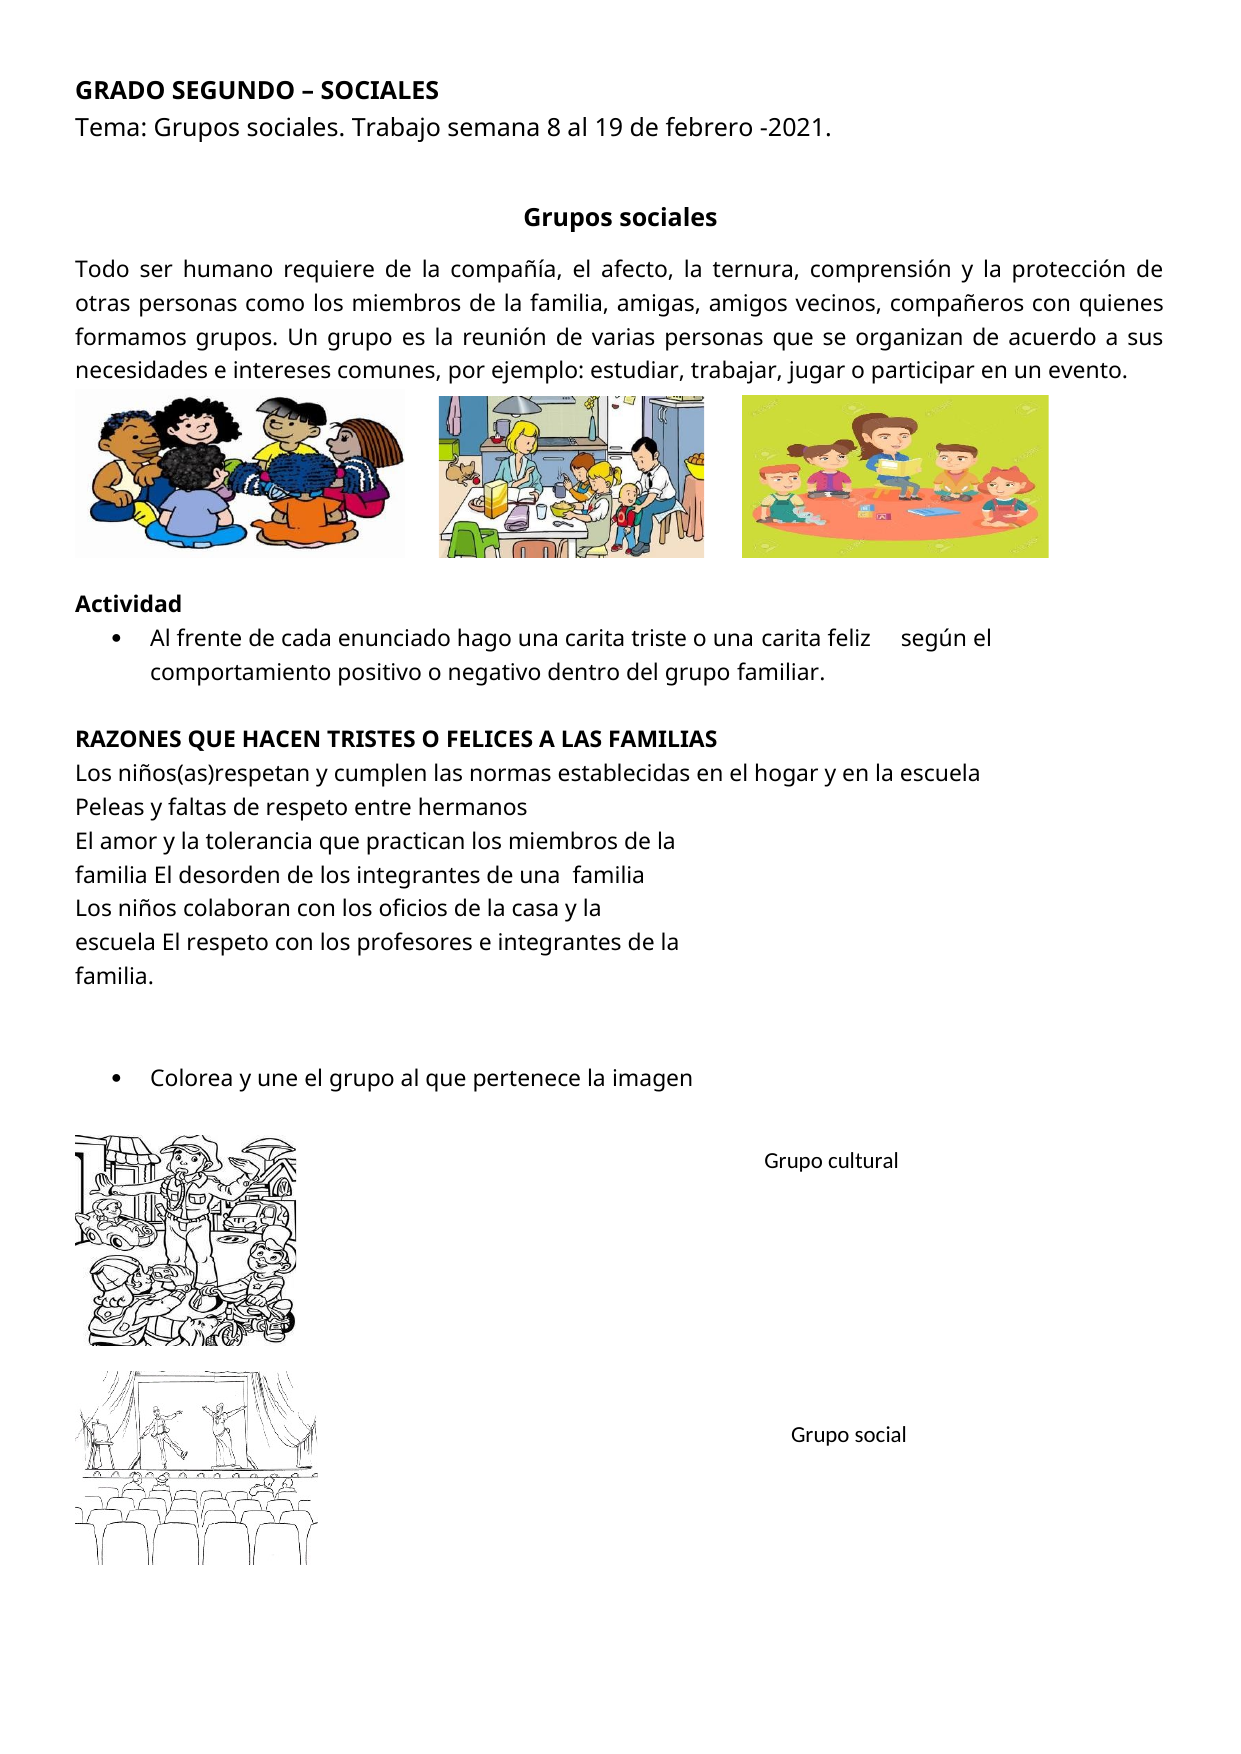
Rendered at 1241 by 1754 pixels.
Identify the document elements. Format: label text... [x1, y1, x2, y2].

text Actividad [75, 588, 1217, 620]
list Al frente de cada enunciado hago una carita triste o una carita feliz según el comportamiento positivo o negativo dentro del grupo familiar. [112, 622, 1165, 687]
picture [742, 395, 1049, 558]
text El amor y la tolerancia que practican los miembros de la familia El desorden de los integrantes de una familia [75, 825, 745, 890]
picture [75, 1371, 318, 1565]
text GRADO SEGUNDO – SOCIALES [75, 73, 1217, 107]
text Todo ser humano requiere de la compañía, el afecto, la ternura, comprensión y la protección de otras personas como los miembros de la familia, amigas, amigos vecinos, compañeros con quienes formamos grupos. Un grupo es la reunión de varias personas que se organizan de acuerdo a sus necesidades e intereses comunes, por ejemplo: estudiar, trabajar, jugar o participar en un evento. [75, 253, 1166, 385]
text Los niños colaboran con los oficios de la casa y la escuela El respeto con los profesores e integrantes de la familia. [75, 892, 682, 991]
text RAZONES QUE HACEN TRISTES O FELICES A LAS FAMILIAS [75, 723, 1217, 755]
list Colorea y une el grupo al que pertenece la imagen [112, 1061, 1217, 1093]
picture [438, 396, 705, 558]
text Los niños(as)respetan y cumplen las normas establecidas en el hogar y en la escuela Peleas y faltas de respeto entre hermanos [75, 757, 1000, 822]
text Tema: Grupos sociales. Trabajo semana 8 al 19 de febrero -2021. [75, 110, 1217, 144]
picture [75, 389, 405, 558]
text Grupos sociales [140, 200, 1100, 234]
picture [75, 1135, 297, 1346]
